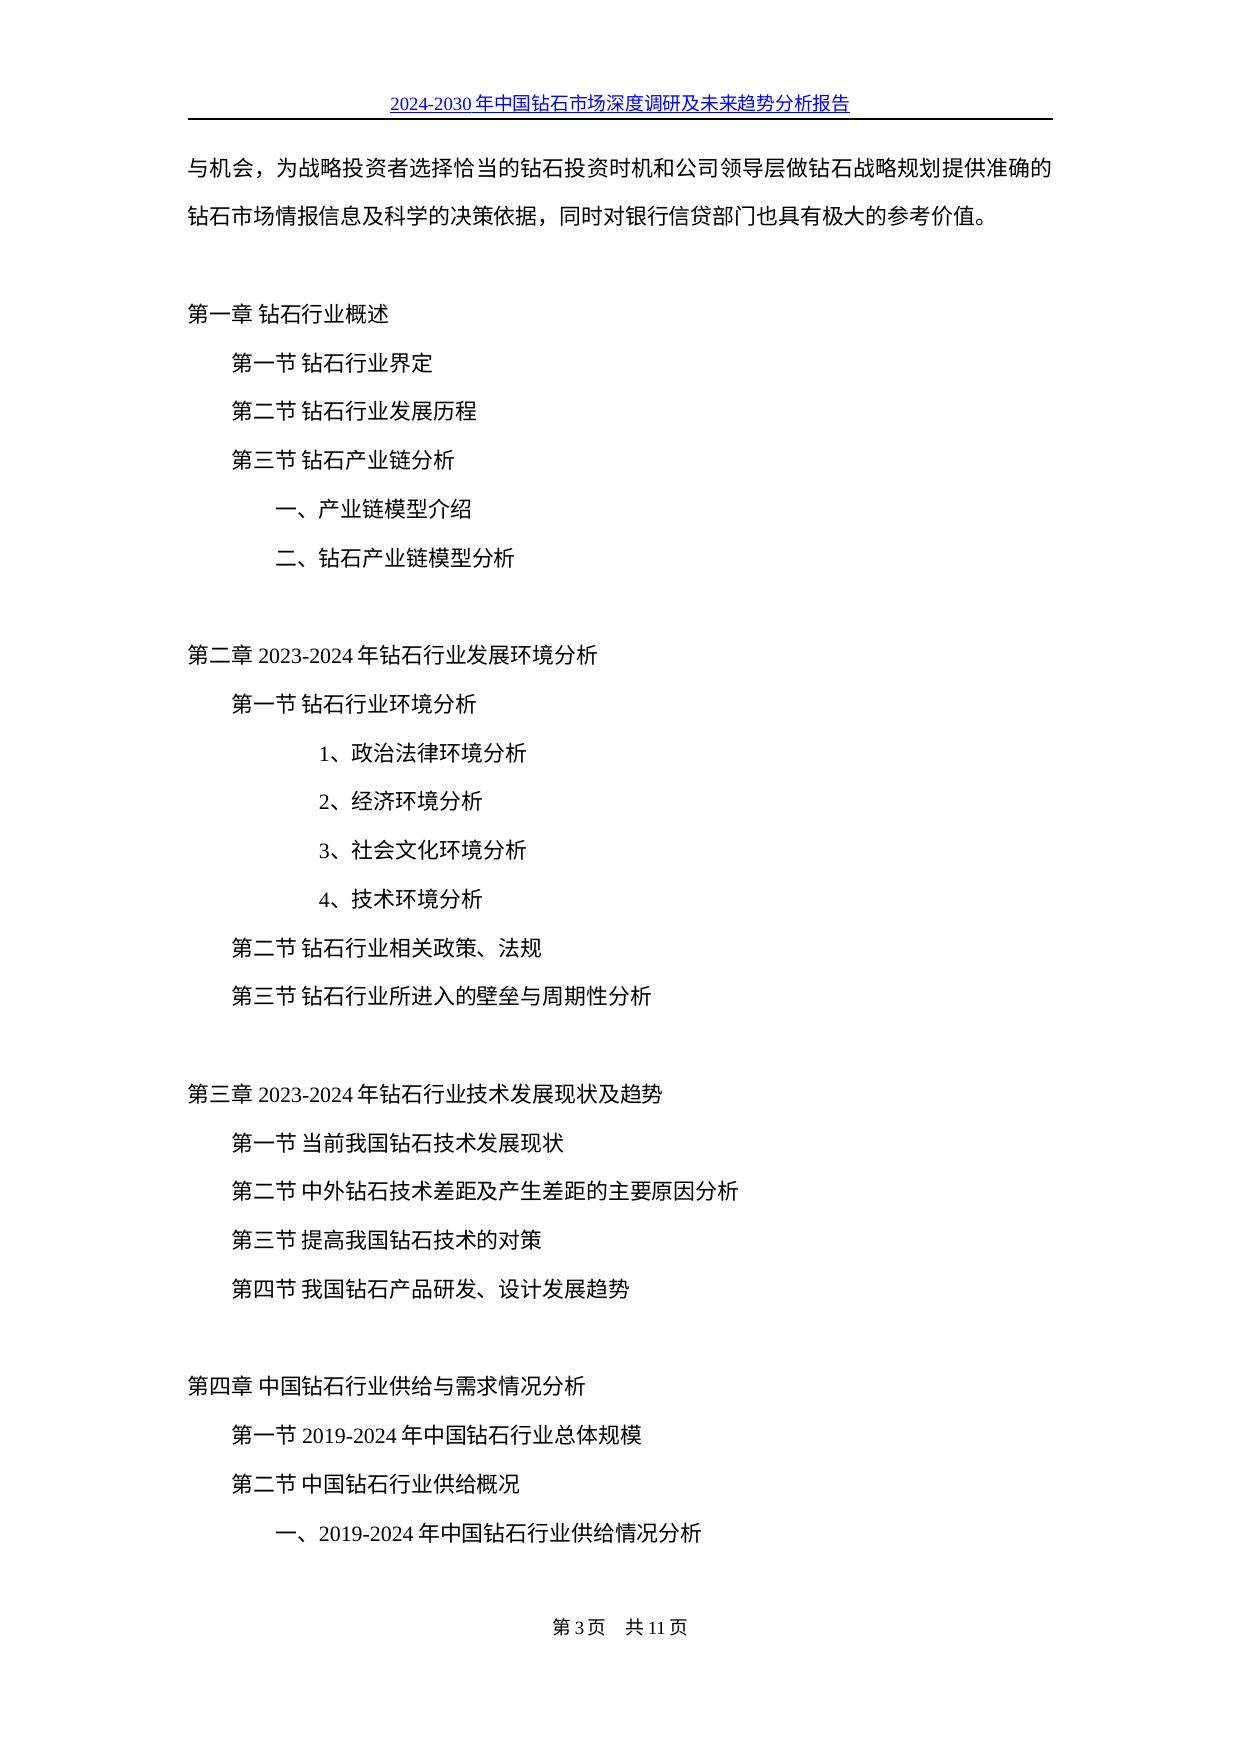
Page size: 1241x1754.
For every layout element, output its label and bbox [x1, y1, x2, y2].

text [187, 150, 1053, 1548]
